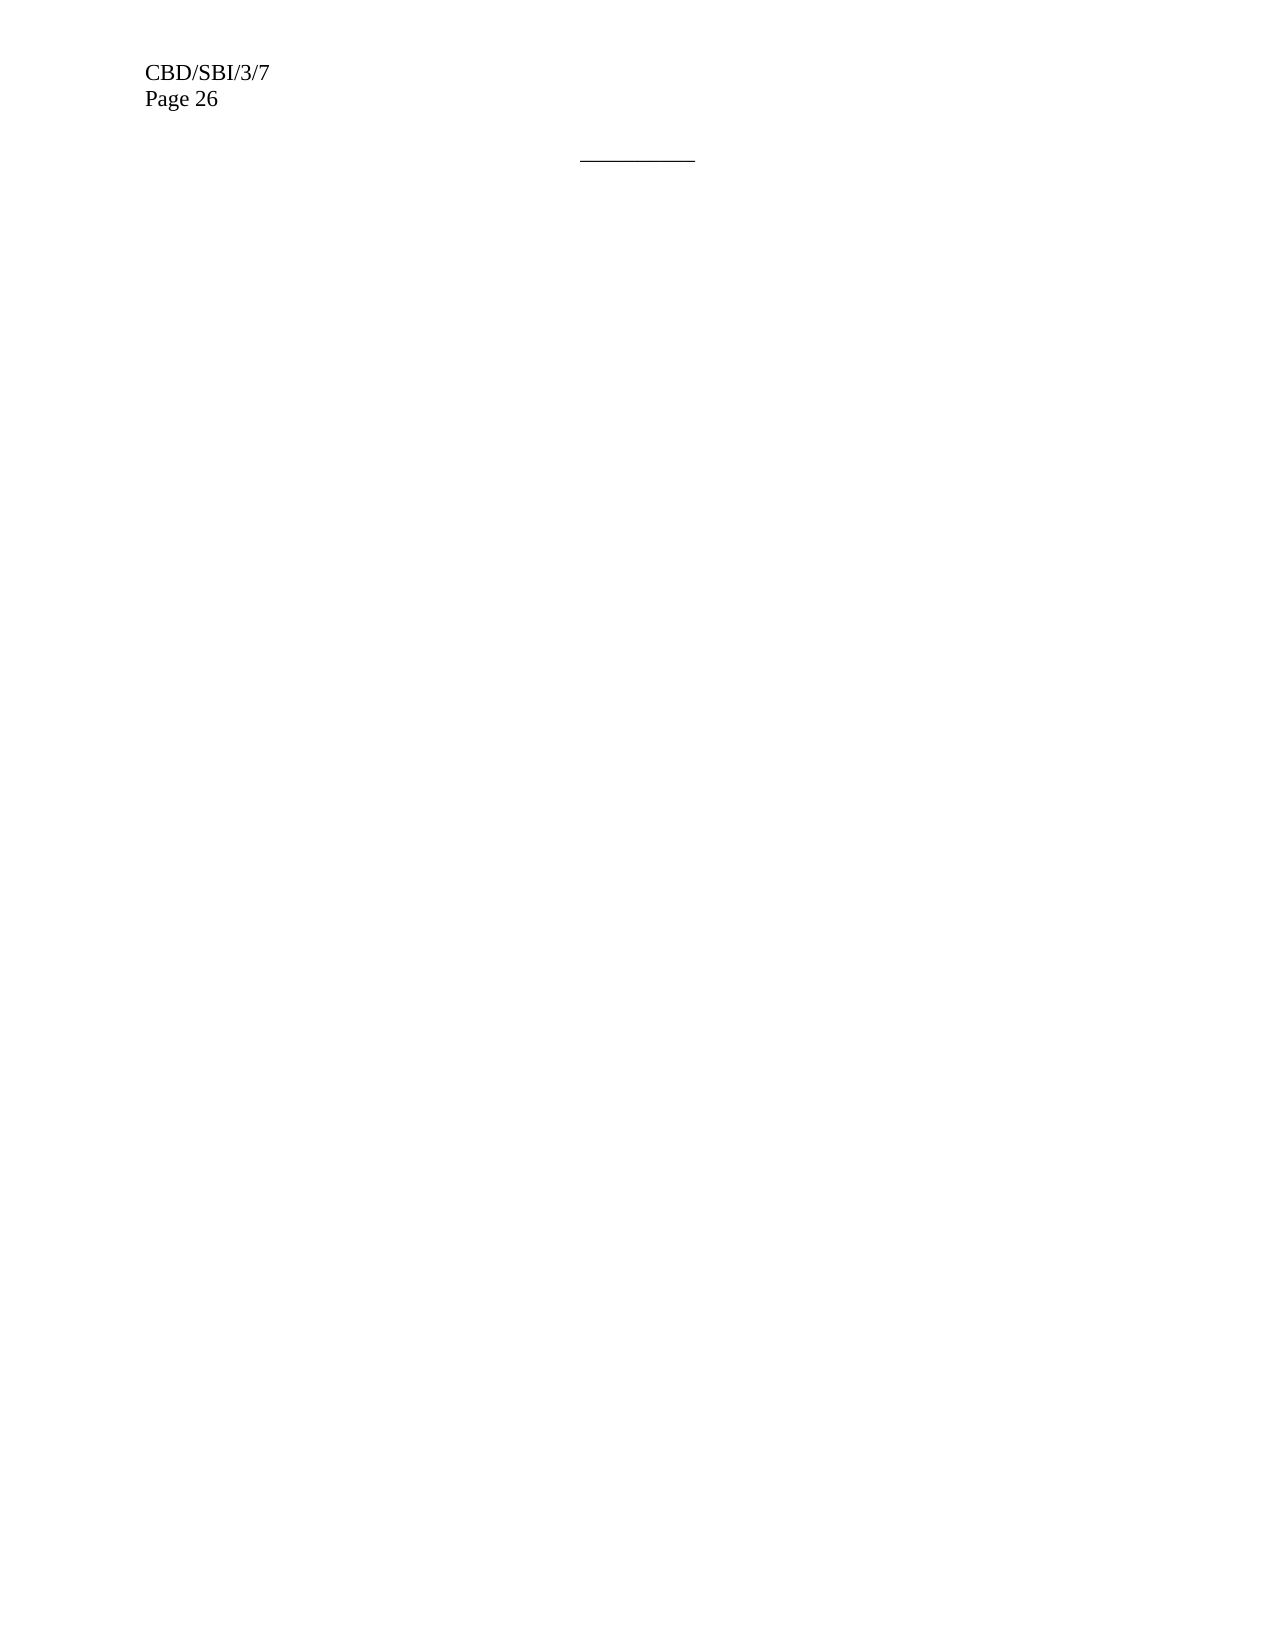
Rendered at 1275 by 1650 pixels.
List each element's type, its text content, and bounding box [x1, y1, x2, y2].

list __________ [145, 138, 1130, 164]
